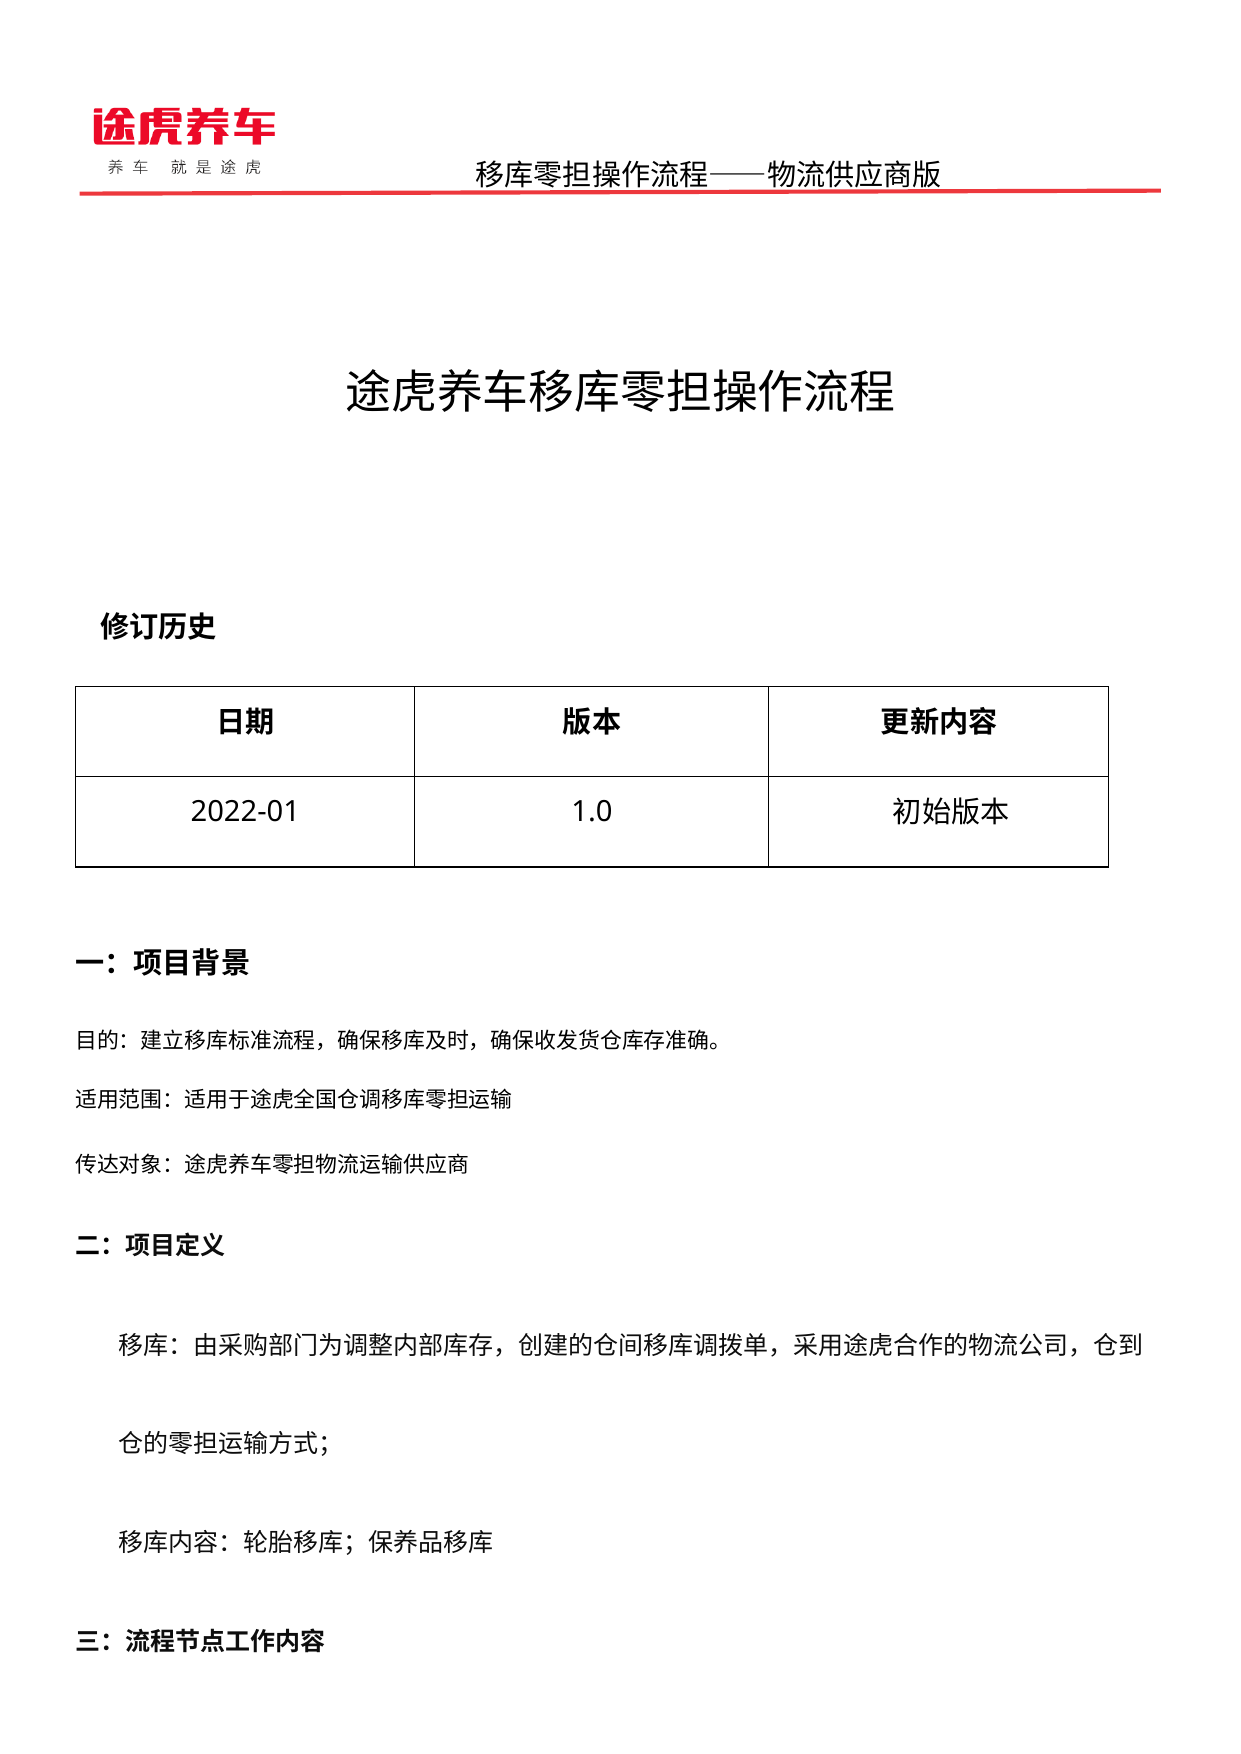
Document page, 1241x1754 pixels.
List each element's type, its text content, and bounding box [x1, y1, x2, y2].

table_header 更新内容 [769, 687, 1108, 776]
table_cell 2022-01 [76, 777, 414, 866]
text 二：项目定义 [75, 1211, 1165, 1276]
text 途虎养车移库零担操作流程 [75, 339, 1165, 437]
table_cell 1.0 [415, 777, 768, 866]
table_header 版本 [415, 687, 768, 776]
text 目的：建立移库标准流程，确保移库及时，确保收发货仓库存准确。 [75, 1023, 1140, 1055]
text 移库内容：轮胎移库；保养品移库 [119, 1508, 1165, 1573]
text 一：项目背景 [75, 928, 1140, 993]
table_header 日期 [76, 687, 414, 776]
text 适用范围：适用于途虎全国仓调移库零担运输 [75, 1081, 1165, 1114]
table_cell 初始版本 [769, 777, 1108, 866]
text 修订历史 [100, 592, 1140, 657]
text 移库：由采购部门为调整内部库存，创建的仓间移库调拨单，采用途虎合作的物流公司，仓到仓的零担运输方式； [119, 1311, 1165, 1474]
text 三：流程节点工作内容 [75, 1607, 1165, 1672]
text 传达对象：途虎养车零担物流运输供应商 [75, 1146, 1165, 1179]
picture [79, 90, 300, 186]
